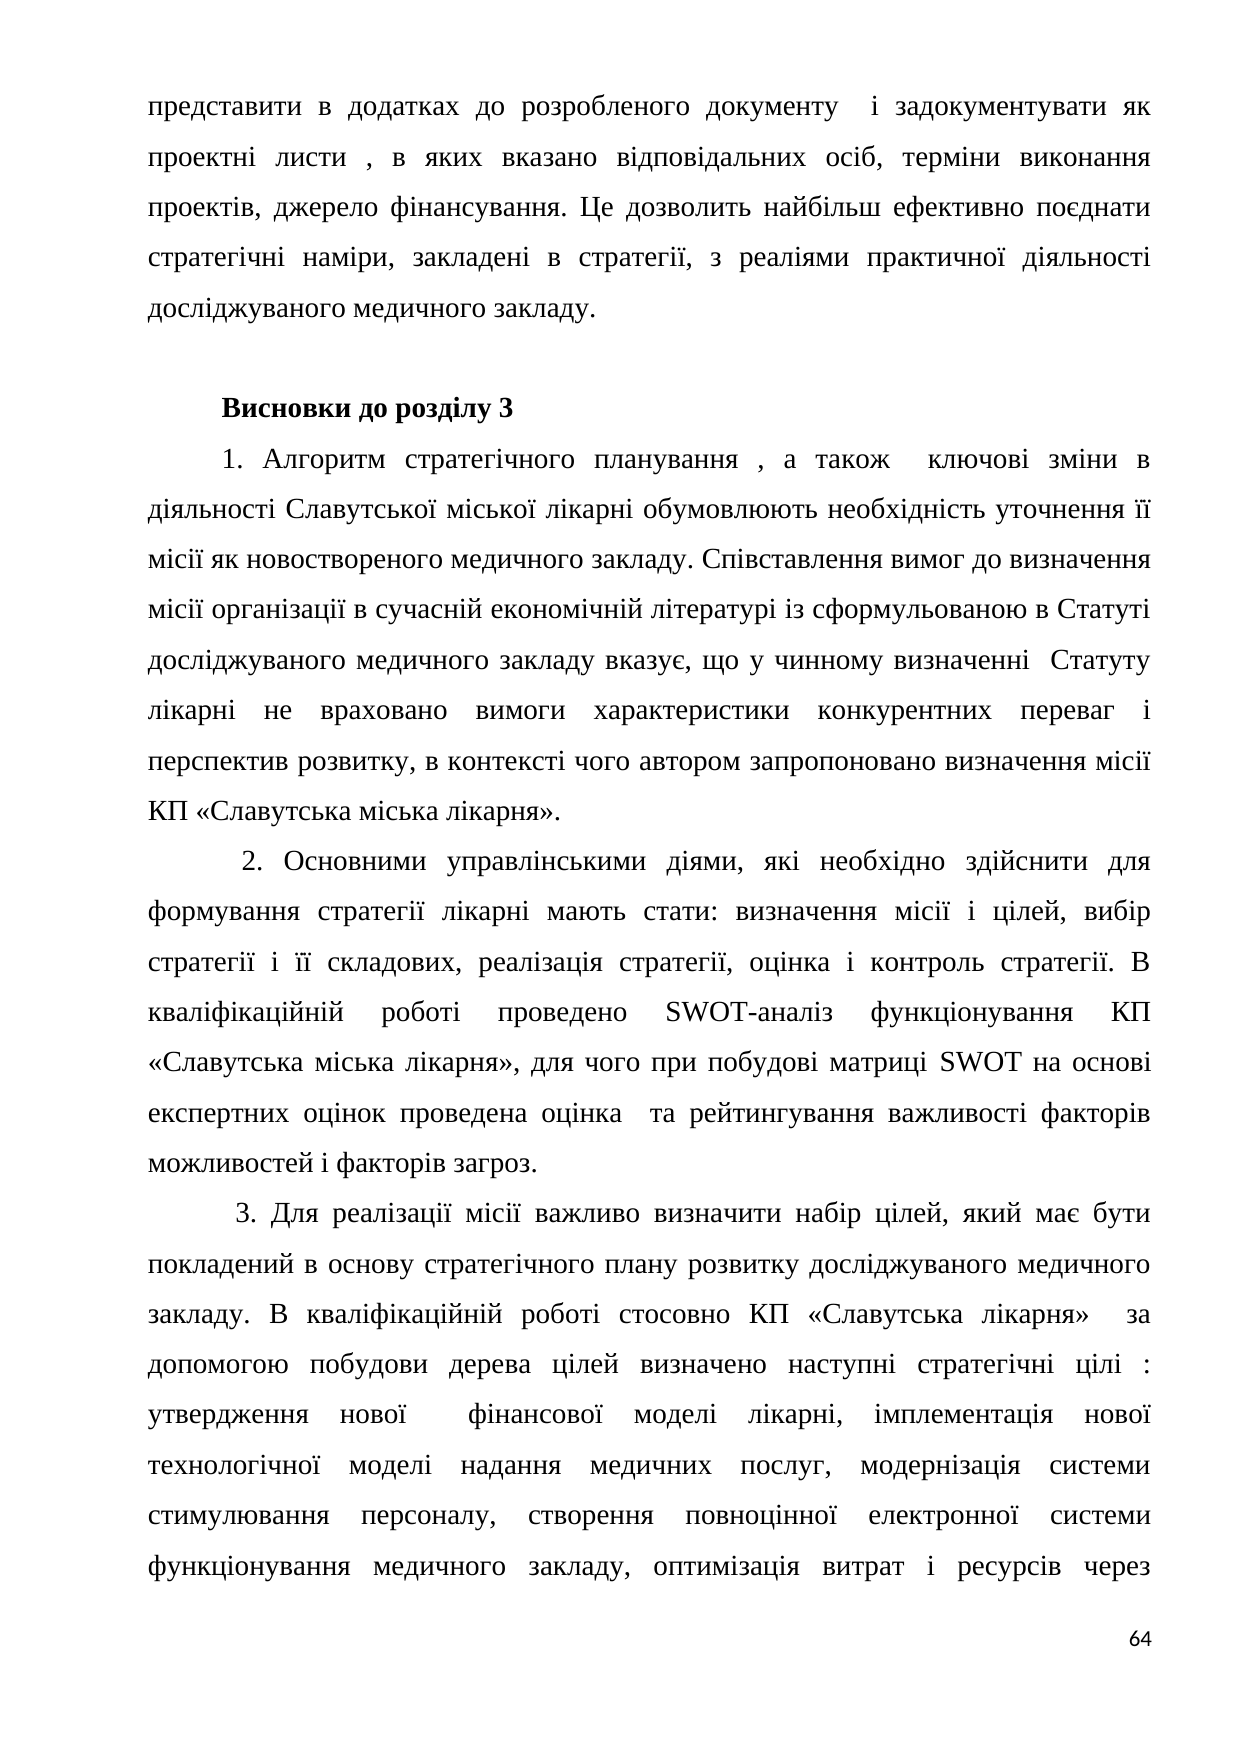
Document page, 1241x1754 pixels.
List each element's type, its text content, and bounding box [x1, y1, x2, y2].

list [148, 88, 1152, 323]
list 2. Основними управлінськими діями, які необхідно здійснити для формування стратегії лікарні мають стати: визначення місії і цілей, вибір стратегії і її складових, реалізація стратегії, оцінка і контроль стратегії. В кваліфікаційній роботі проведено SWOT-аналіз функціонування КП «Славутська міська лікарня», для чого при побудові матриці SWOT на основі експертних оцінок проведена оцінка та рейтингування важливості факторів можливостей і факторів загроз. [148, 843, 1152, 1179]
list Висновки до розділу 3 [148, 390, 1152, 424]
list 1. Алгоритм стратегічного планування , а також ключові зміни в діяльності Славутської міської лікарні обумовлюють необхідність уточнення її місії як новоствореного медичного закладу. Співставлення вимог до визначення місії організації в сучасній економічній літературі із сформульованою в Статуті досліджуваного медичного закладу вказує, що у чинному визначенні Статуту лікарні не враховано вимоги характеристики конкурентних переваг і перспектив розвитку, в контексті чого автором запропоновано визначення місії КП «Славутська міська лікарня». [148, 441, 1152, 826]
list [148, 1195, 1152, 1581]
